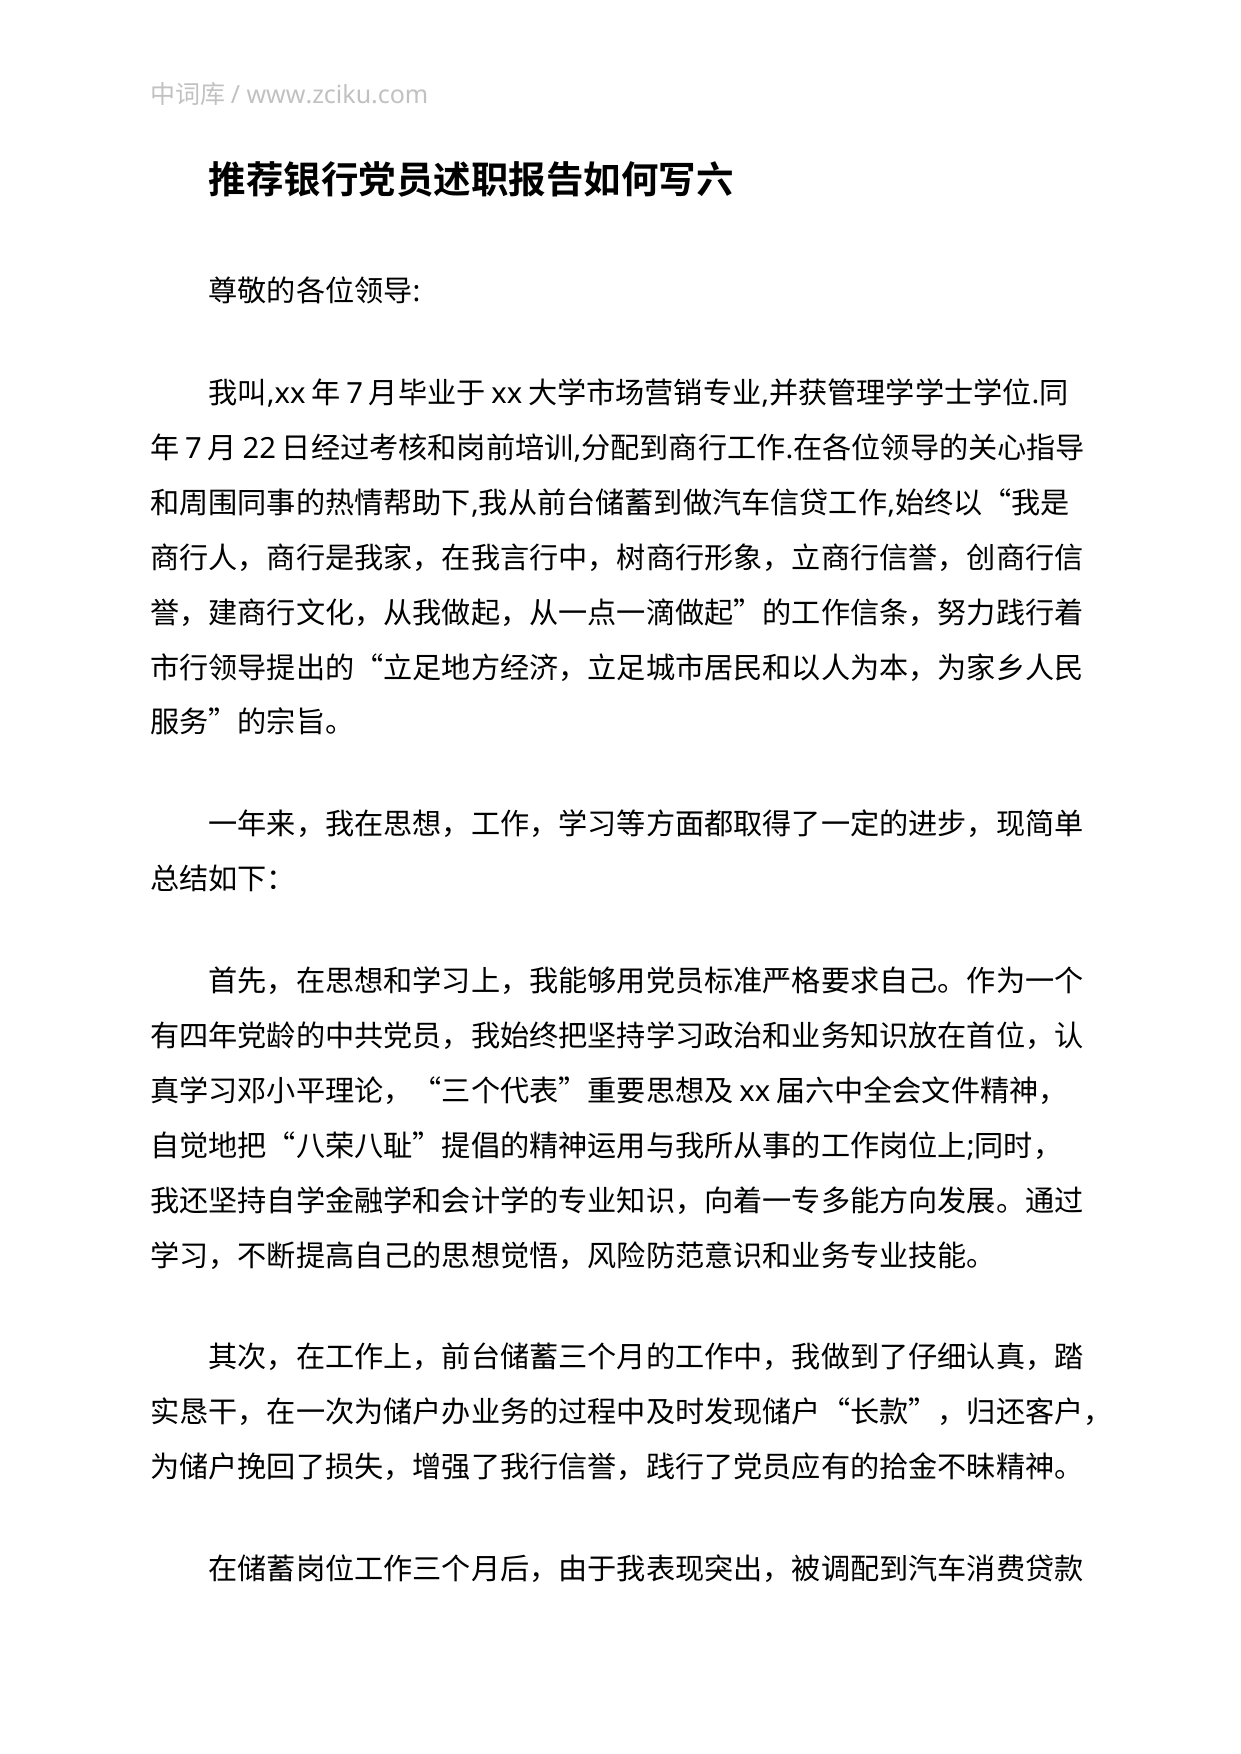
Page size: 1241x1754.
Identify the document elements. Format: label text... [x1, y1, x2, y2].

text 一年来，我在思想，工作，学习等方面都取得了一定的进步，现简单总结如下： [150, 801, 1090, 898]
text 其次，在工作上，前台储蓄三个月的工作中，我做到了仔细认真，踏实恳干，在一次为储户办业务的过程中及时发现储户“长款”，归还客户，为储户挽回了损失，增强了我行信誉，践行了党员应有的拾金不昧精神。 [150, 1334, 1090, 1486]
text 推荐银行党员述职报告如何写六 [150, 150, 1090, 204]
text 首先，在思想和学习上，我能够用党员标准严格要求自己。作为一个有四年党龄的中共党员，我始终把坚持学习政治和业务知识放在首位，认真学习邓小平理论，“三个代表”重要思想及xx届六中全会文件精神，自觉地把“八荣八耻”提倡的精神运用与我所从事的工作岗位上;同时，我还坚持自学金融学和会计学的专业知识，向着一专多能方向发展。通过学习，不断提高自己的思想觉悟，风险防范意识和业务专业技能。 [150, 957, 1090, 1274]
text 尊敬的各位领导: [150, 267, 1090, 310]
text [150, 1546, 1090, 1588]
text 我叫,xx年7月毕业于xx大学市场营销专业,并获管理学学士学位.同年7月22日经过考核和岗前培训,分配到商行工作.在各位领导的关心指导和周围同事的热情帮助下,我从前台储蓄到做汽车信贷工作,始终以“我是商行人，商行是我家，在我言行中，树商行形象，立商行信誉，创商行信誉，建商行文化，从我做起，从一点一滴做起”的工作信条，努力践行着市行领导提出的“立足地方经济，立足城市居民和以人为本，为家乡人民服务”的宗旨。 [150, 369, 1090, 741]
